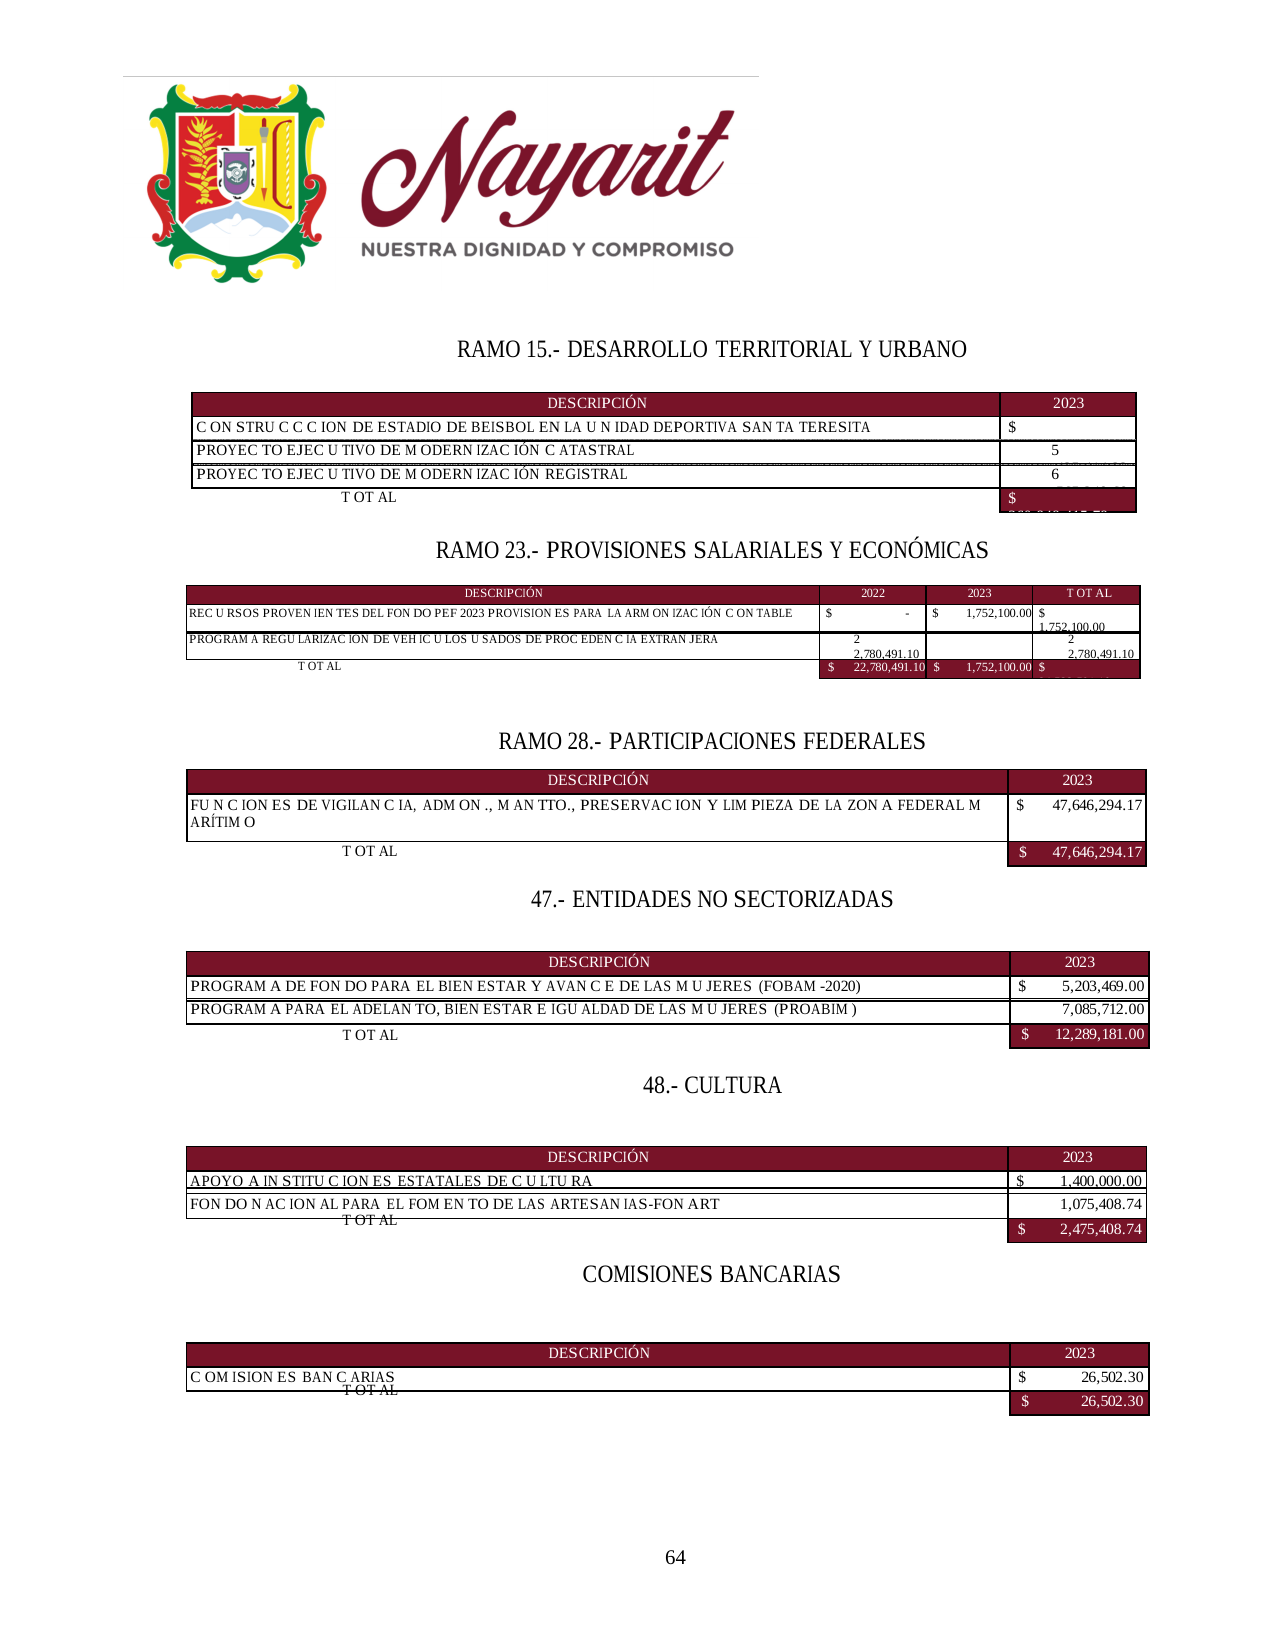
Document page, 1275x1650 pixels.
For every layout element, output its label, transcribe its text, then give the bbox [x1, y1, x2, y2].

picture [123, 76, 759, 291]
text RAMO 23.- PROVISIONES SALARIALES Y ECONÓMICAS [436, 535, 1160, 562]
text RAMO 28.- PARTICIPACIONES FEDERALES [498, 727, 1160, 754]
text 48.- CULTURA [638, 1071, 786, 1098]
text T OT AL [112, 1026, 628, 1042]
text T OT AL [112, 1381, 628, 1399]
text 47.- ENTIDADES NO SECTORIZADAS [531, 884, 1160, 911]
text RAMO 15.- DESARROLLO TERRITORIAL Y URBANO [457, 335, 1160, 362]
text COMISIONES BANCARIAS [582, 1259, 1160, 1286]
text T OT AL [112, 1211, 627, 1227]
text T OT AL [112, 488, 625, 505]
text T OT AL [112, 843, 627, 860]
